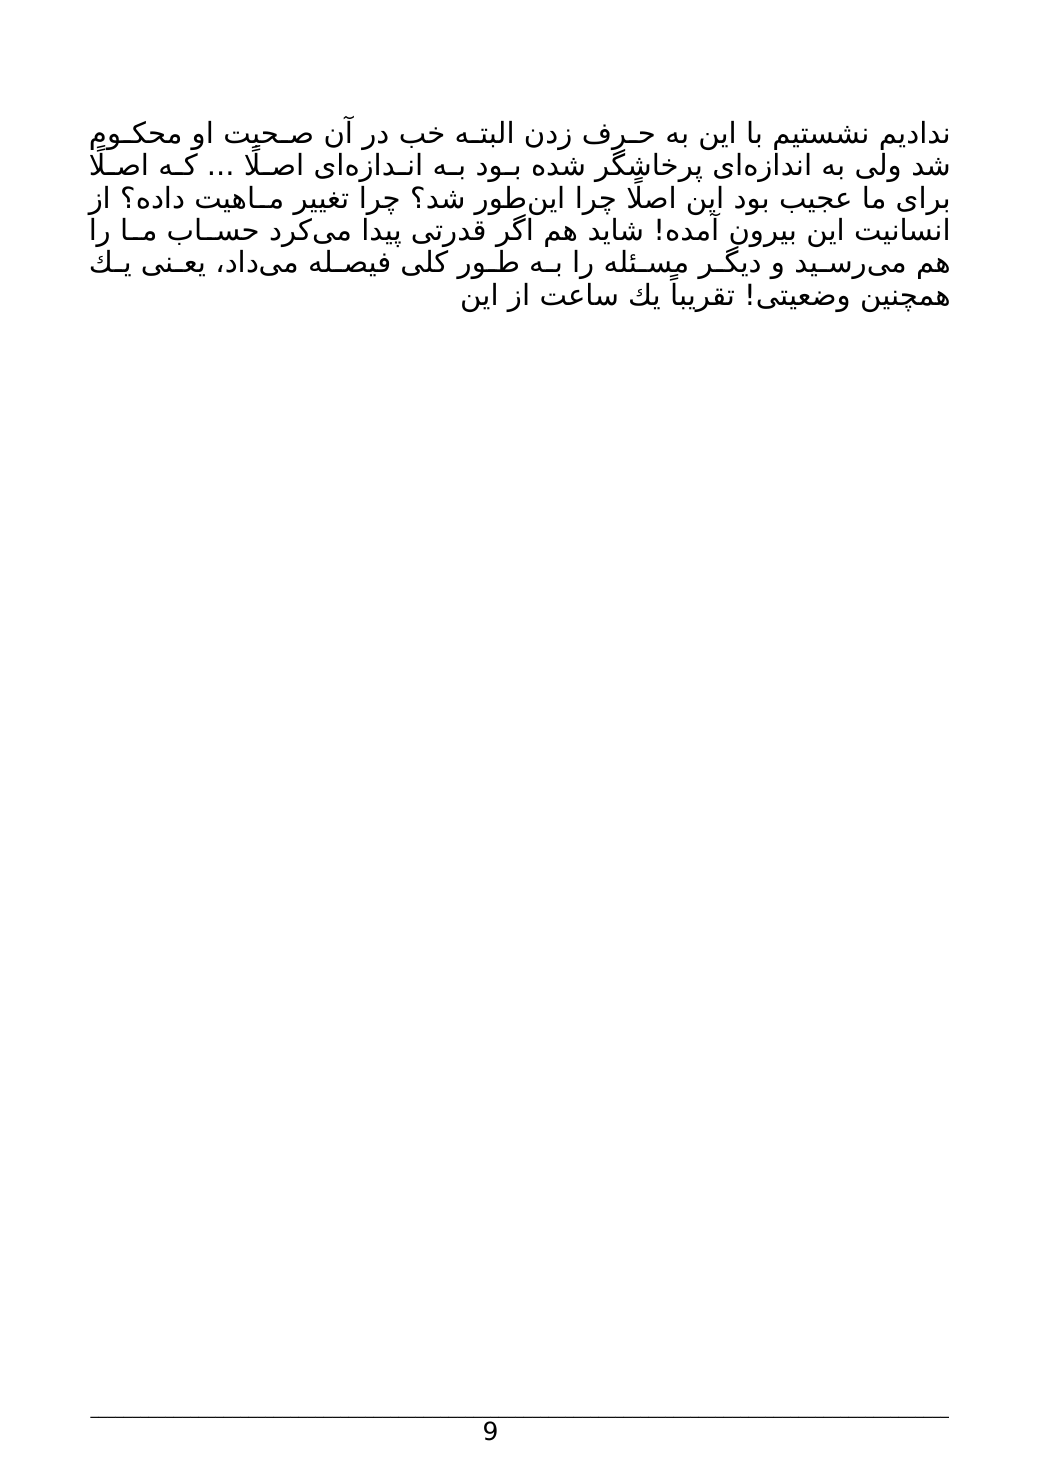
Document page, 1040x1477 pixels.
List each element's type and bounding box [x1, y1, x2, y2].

text [89, 118, 951, 312]
